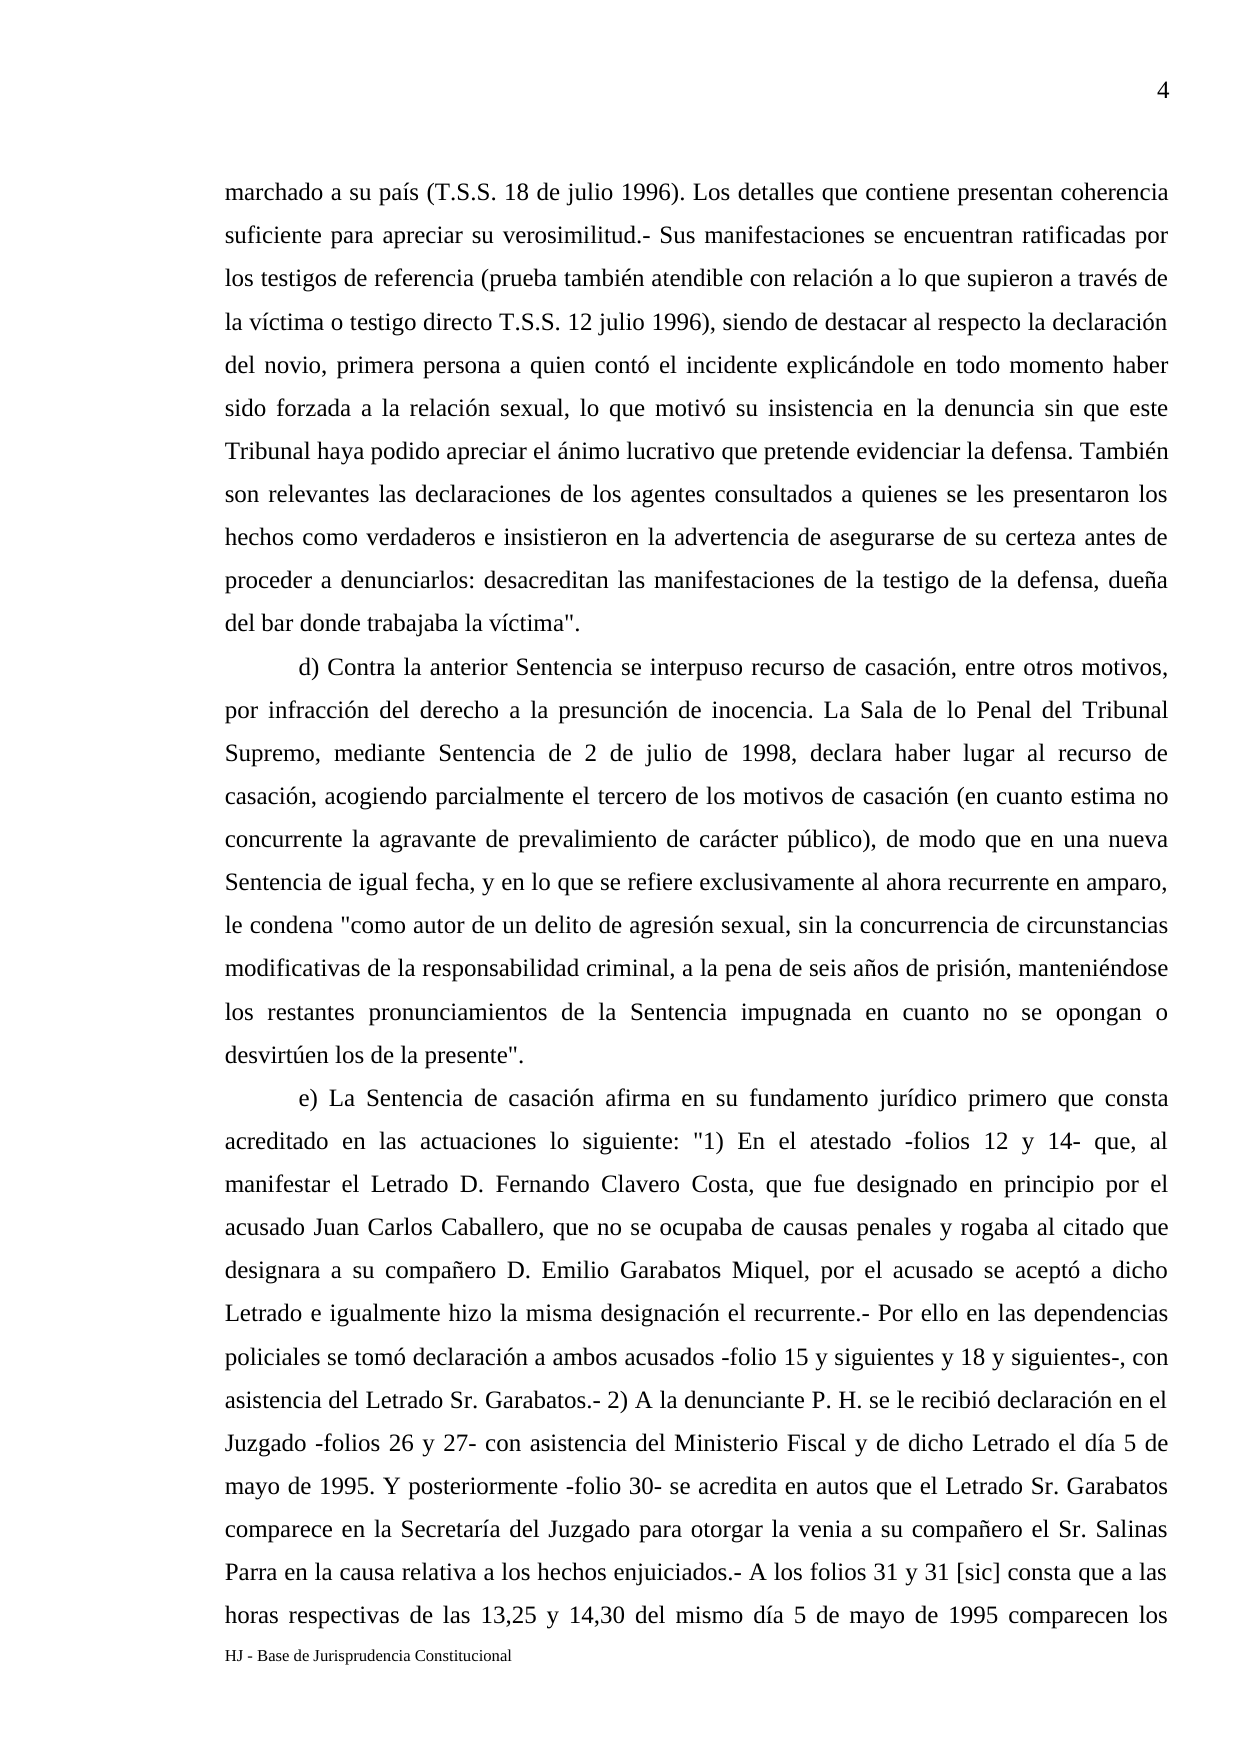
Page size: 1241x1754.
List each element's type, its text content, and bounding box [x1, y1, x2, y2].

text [224, 1083, 1169, 1629]
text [224, 177, 1169, 637]
text d) Contra la anterior Sentencia se interpuso recurso de casación, entre otros motivos, por infracción del derecho a la presunción de inocencia. La Sala de lo Penal del Tribunal Supremo, mediante Sentencia de 2 de julio de 1998, declara haber lugar al recurso de casación, acogiendo parcialmente el tercero de los motivos de casación (en cuanto estima no concurrente la agravante de prevalimiento de carácter público), de modo que en una nueva Sentencia de igual fecha, y en lo que se refiere exclusivamente al ahora recurrente en amparo, le condena "como autor de un delito de agresión sexual, sin la concurrencia de circunstancias modificativas de la responsabilidad criminal, a la pena de seis años de prisión, manteniéndose los restantes pronunciamientos de la Sentencia impugnada en cuanto no se opongan o desvirtúen los de la presente". [224, 652, 1169, 1068]
